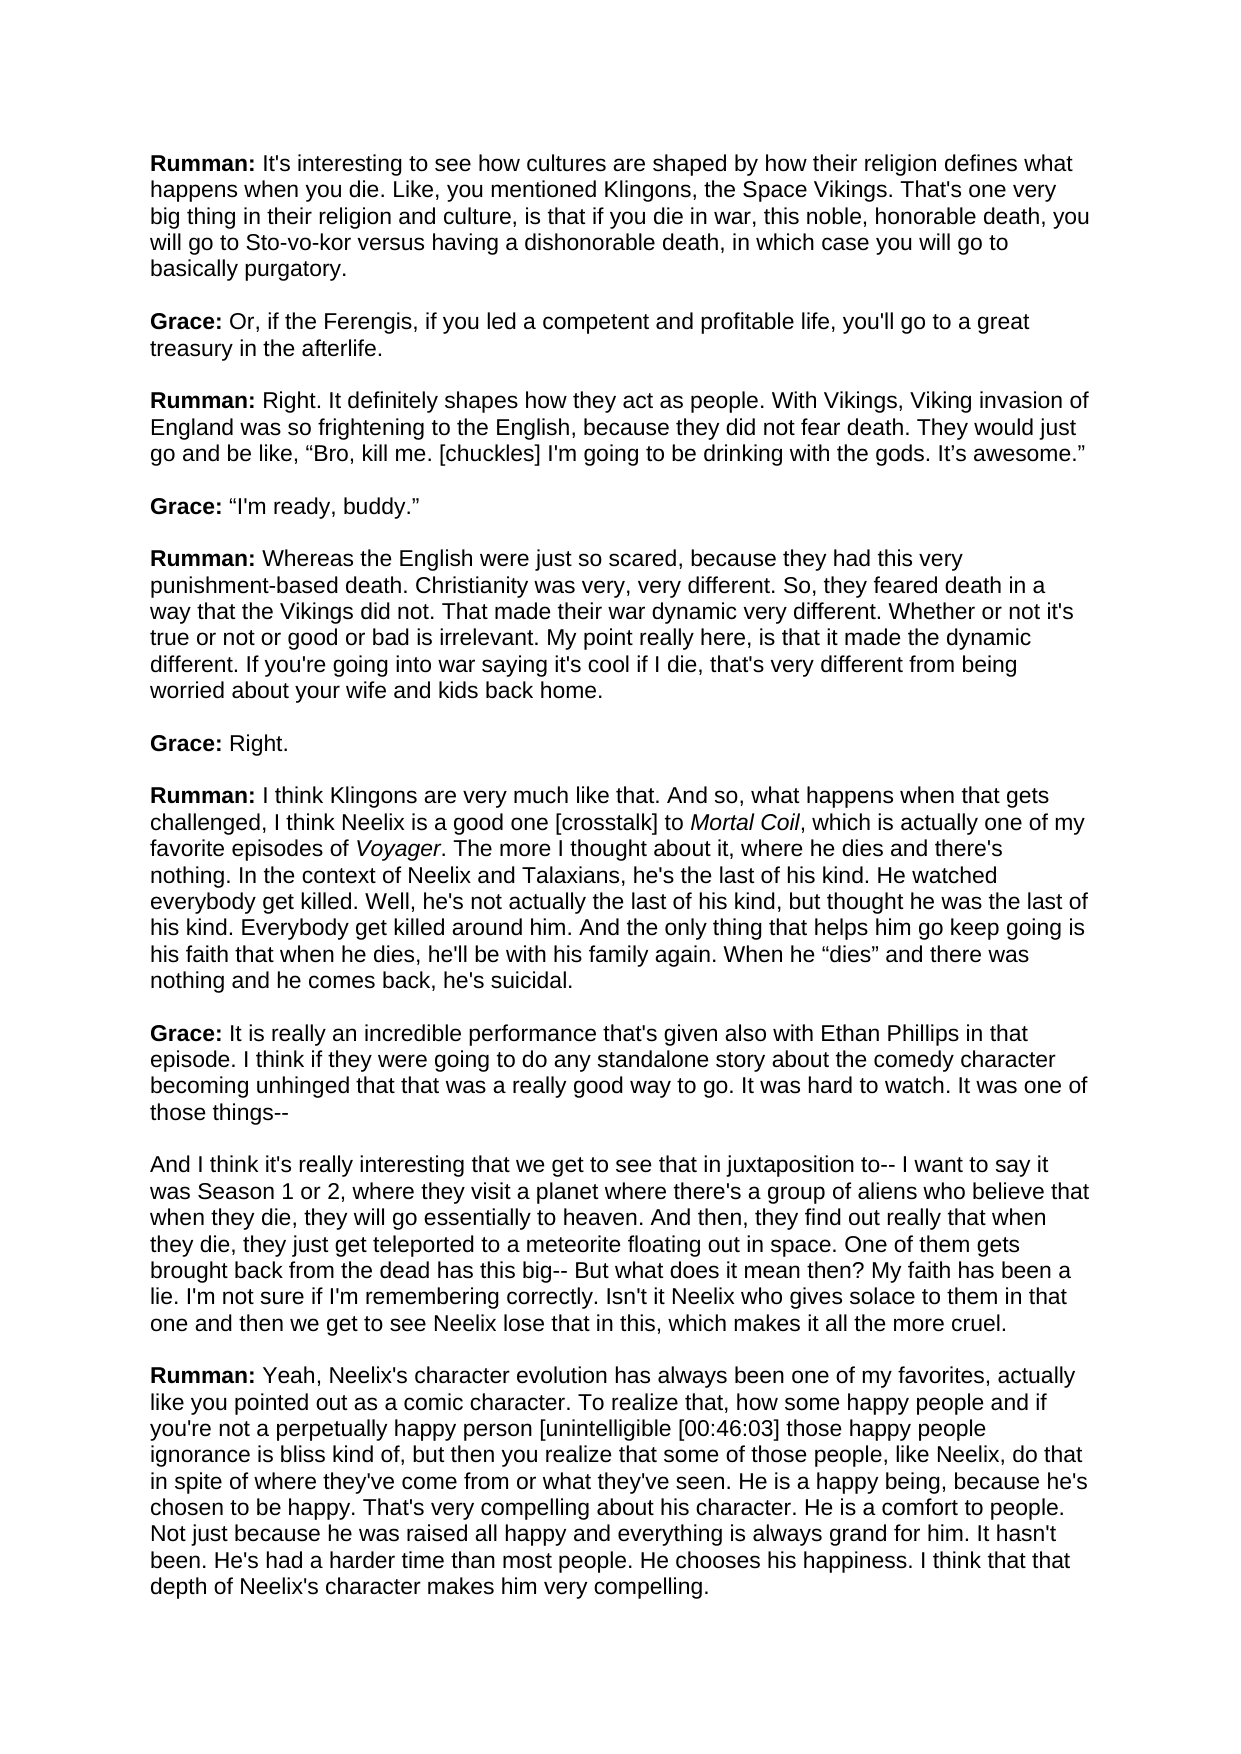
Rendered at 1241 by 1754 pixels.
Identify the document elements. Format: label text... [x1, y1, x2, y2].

text Rumman: Yeah, Neelix's character evolution has always been one of my favorites, actually like you pointed out as a comic character. To realize that, how some happy people and if you're not a perpetually happy person [unintelligible [00:46:03] those happy people ignorance is bliss kind of, but then you realize that some of those people, like Neelix, do that in spite of where they've come from or what they've seen. He is a happy being, because he's chosen to be happy. That's very compelling about his character. He is a comfort to people. Not just because he was raised all happy and everything is always grand for him. It hasn't been. He's had a harder time than most people. He chooses his happiness. I think that that depth of Neelix's character makes him very compelling. [150, 1362, 1090, 1599]
text Grace: It is really an incredible performance that's given also with Ethan Phillips in that episode. I think if they were going to do any standalone story about the comedy character becoming unhinged that that was a really good way to go. It was hard to watch. It was one of those things-- [150, 1020, 1090, 1125]
text Rumman: It's interesting to see how cultures are shaped by how their religion defines what happens when you die. Like, you mentioned Klingons, the Space Vikings. That's one very big thing in their religion and culture, is that if you die in war, this noble, honorable death, you will go to Sto-vo-kor versus having a dishonorable death, in which case you will go to basically purgatory. [150, 150, 1090, 282]
text Grace: Or, if the Ferengis, if you led a competent and profitable life, you'll go to a great treasury in the afterlife. [150, 308, 1090, 361]
text Grace: “I'm ready, buddy.” [150, 493, 1090, 519]
text Rumman: Whereas the English were just so scared, because they had this very punishment-based death. Christianity was very, very different. So, they feared death in a way that the Vikings did not. That made their war dynamic very different. Whether or not it's true or not or good or bad is irrelevant. My point really here, is that it made the dynamic different. If you're going into war saying it's cool if I die, that's very different from being worried about your wife and kids back home. [150, 545, 1090, 703]
text Rumman: I think Klingons are very much like that. And so, what happens when that gets challenged, I think Neelix is a good one [crosstalk] to Mortal Coil, which is actually one of my favorite episodes of Voyager. The more I thought about it, where he dies and there's nothing. In the context of Neelix and Talaxians, he's the last of his kind. He watched everybody get killed. Well, he's not actually the last of his kind, but thought he was the last of his kind. Everybody get killed around him. And the only thing that helps him go keep going is his faith that when he dies, he'll be with his family again. When he “dies” and there was nothing and he comes back, he's suicidal. [150, 782, 1090, 993]
text Rumman: Right. It definitely shapes how they act as people. With Vikings, Viking invasion of England was so frightening to the English, because they did not fear death. They would just go and be like, “Bro, kill me. [chuckles] I'm going to be drinking with the gods. It’s awesome.” [150, 387, 1090, 466]
text And I think it's really interesting that we get to see that in juxtaposition to-- I want to say it was Season 1 or 2, where they visit a planet where there's a group of aliens who believe that when they die, they will go essentially to heaven. And then, they find out really that when they die, they just get teleported to a meteorite floating out in space. One of them gets brought back from the dead has this big-- But what does it mean then? My faith has been a lie. I'm not sure if I'm remembering correctly. Isn't it Neelix who gives solace to them in that one and then we get to see Neelix lose that in this, which makes it all the more cruel. [150, 1151, 1090, 1336]
text Grace: Right. [150, 730, 1090, 756]
